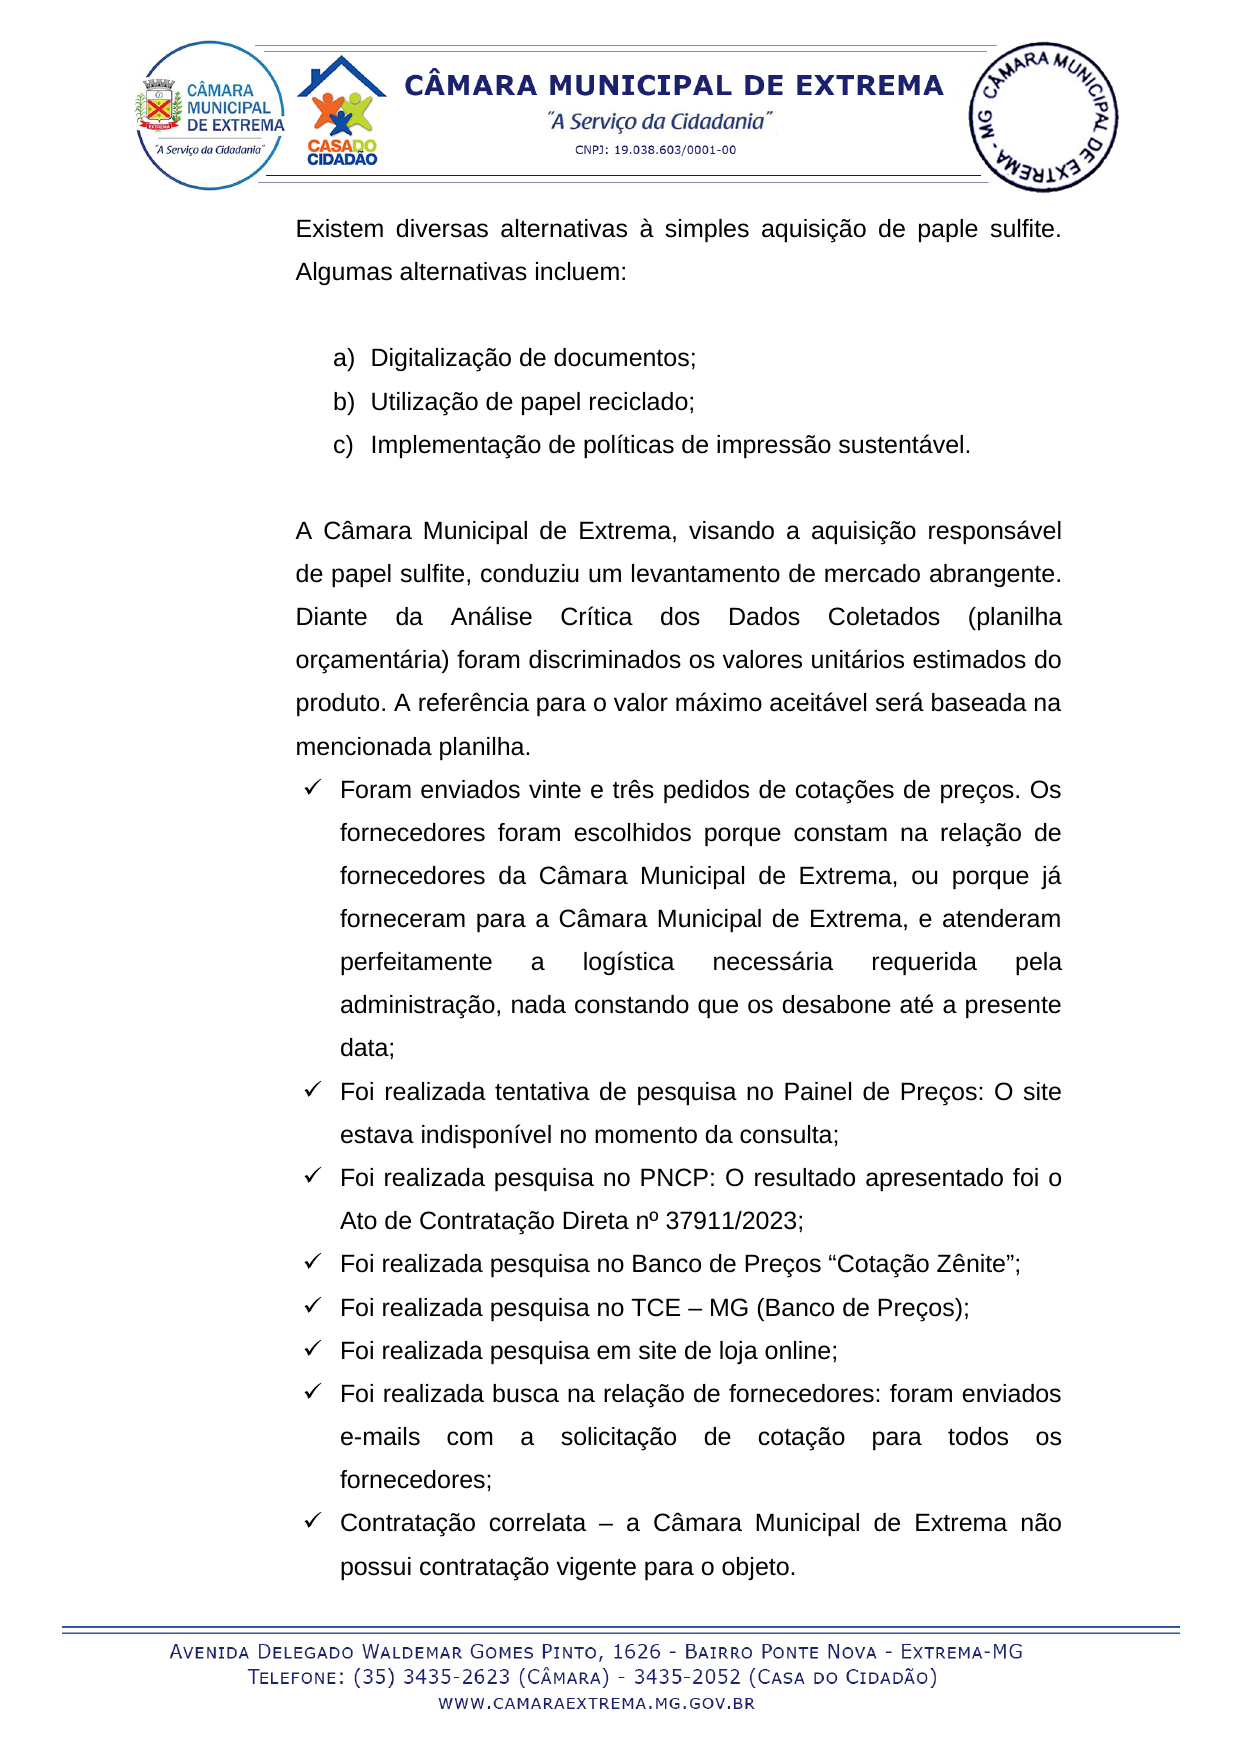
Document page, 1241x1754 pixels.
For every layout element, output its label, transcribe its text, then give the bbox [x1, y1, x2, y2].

list Foram enviados vinte e três pedidos de cotações de preços. Os fornecedores foram escolhidos porque constam na relação de fornecedores da Câmara Municipal de Extrema, ou porque já forneceram para a Câmara Municipal de Extrema, e atenderam perfeitamente a logística necessária requerida pela administração, nada constando que os desabone até a presente data; [302, 774, 1063, 1062]
list Digitalização de documentos; [333, 343, 1063, 372]
list Foi realizada pesquisa no PNCP: O resultado apresentado foi o Ato de Contratação Direta nº 37911/2023; [302, 1163, 1063, 1235]
list Implementação de políticas de impressão sustentável. [333, 429, 1063, 458]
list Contratação correlata – a Câmara Municipal de Extrema não possui contratação vigente para o objeto. [302, 1508, 1063, 1580]
list Utilização de papel reciclado; [333, 386, 1063, 415]
list Foi realizada busca na relação de fornecedores: foram enviados e-mails com a solicitação de cotação para todos os fornecedores; [302, 1379, 1063, 1494]
picture [124, 30, 1123, 221]
list Foi realizada pesquisa em site de loja online; [302, 1336, 1063, 1364]
text Existem diversas alternativas à simples aquisição de paple sulfite. Algumas alternativas incluem: [295, 214, 1063, 286]
picture [46, 1615, 1194, 1724]
list Foi realizada pesquisa no TCE – MG (Banco de Preços); [302, 1292, 1063, 1321]
list Foi realizada tentativa de pesquisa no Painel de Preços: O site estava indisponível no momento da consulta; [302, 1077, 1063, 1148]
list Foi realizada pesquisa no Banco de Preços “Cotação Zênite”; [302, 1249, 1063, 1278]
text A Câmara Municipal de Extrema, visando a aquisição responsável de papel sulfite, conduziu um levantamento de mercado abrangente. Diante da Análise Crítica dos Dados Coletados (planilha orçamentária) foram discriminados os valores unitários estimados do produto. A referência para o valor máximo aceitável será baseada na mencionada planilha. [295, 516, 1063, 760]
